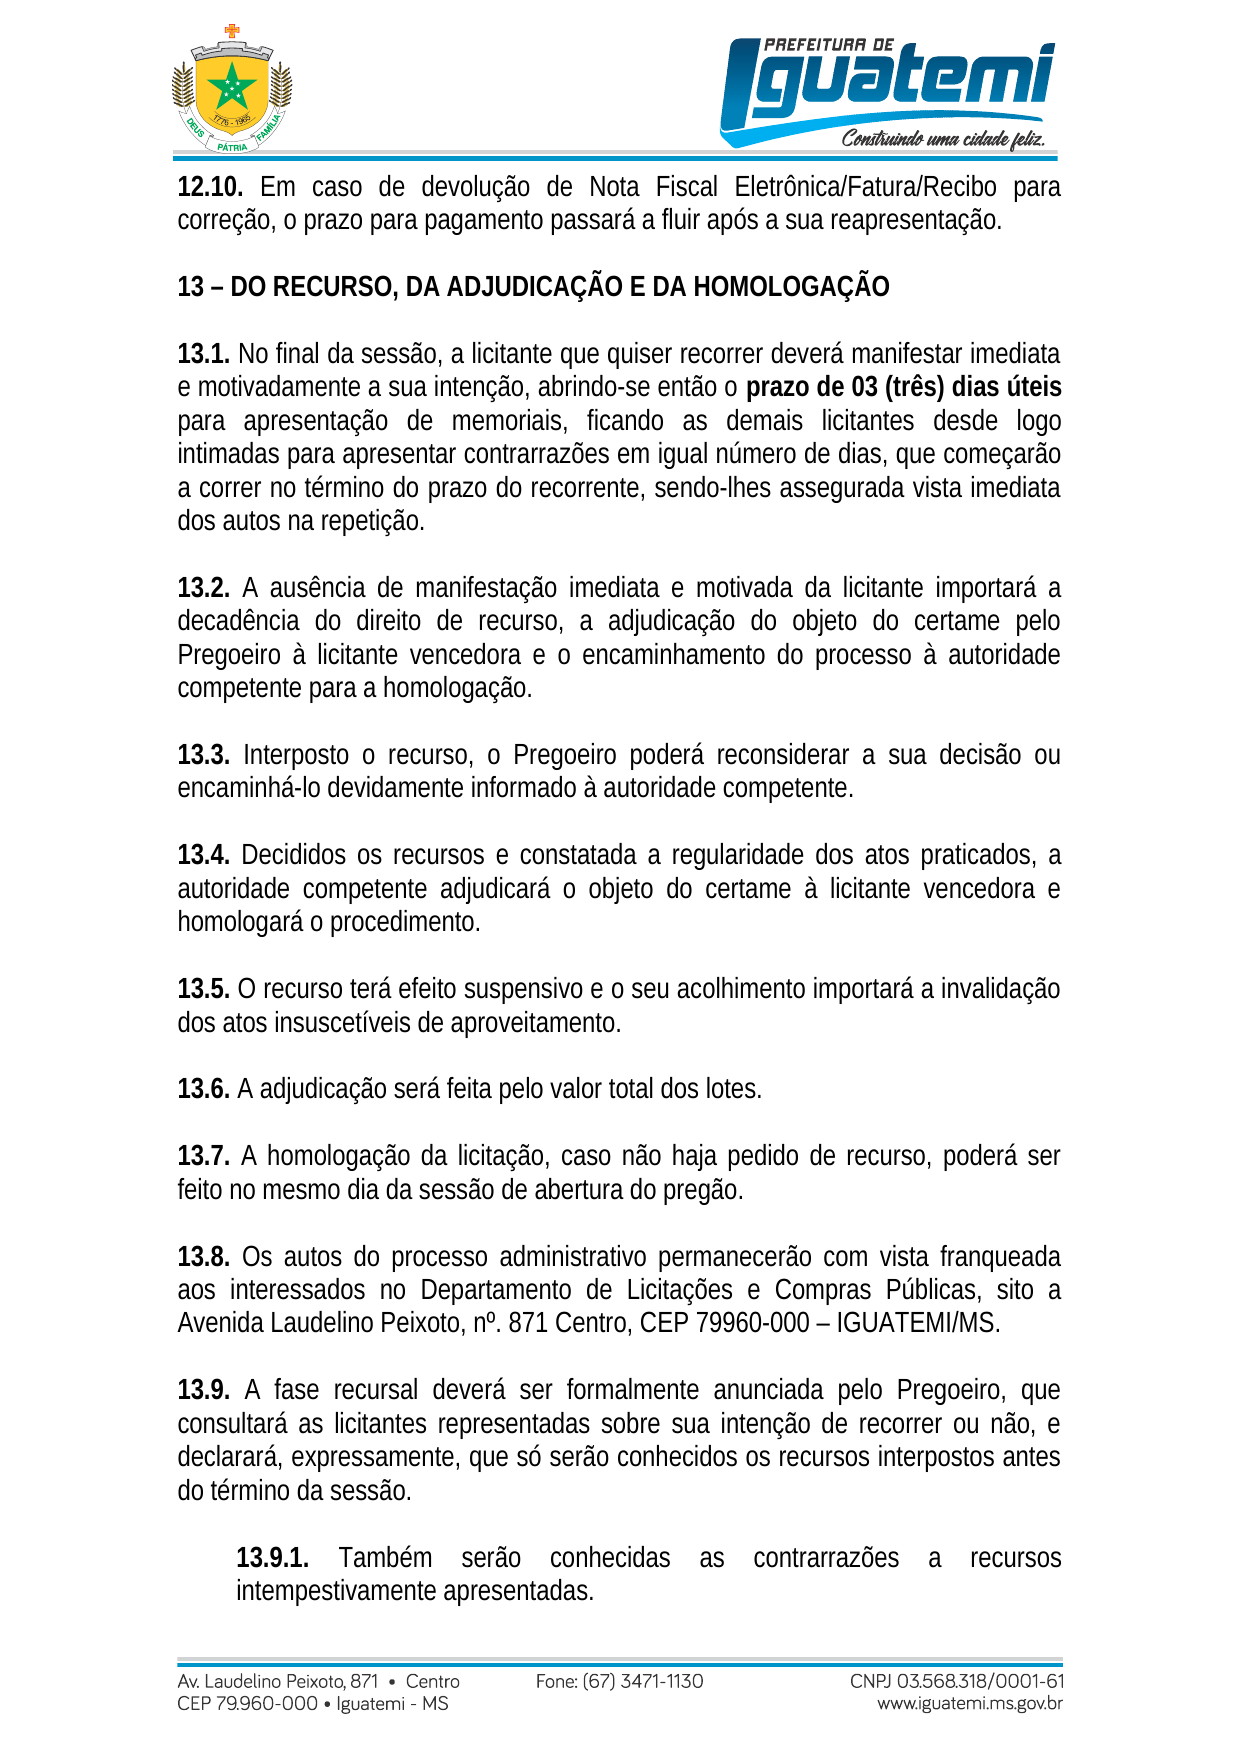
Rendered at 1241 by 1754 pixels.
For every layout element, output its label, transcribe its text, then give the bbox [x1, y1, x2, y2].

text 13 – DO RECURSO, DA ADJUDICAÇÃO E DA HOMOLOGAÇÃO [177, 269, 1063, 302]
text 13.7. A homologação da licitação, caso não haja pedido de recurso, poderá ser feito no mesmo dia da sessão de abertura do pregão. [177, 1138, 1063, 1205]
text 13.2. A ausência de manifestação imediata e motivada da licitante importará a decadência do direito de recurso, a adjudicação do objeto do certame pelo Pregoeiro à licitante vencedora e o encaminhamento do processo à autoridade competente para a homologação. [177, 570, 1063, 704]
text 12.10. Em caso de devolução de Nota Fiscal Eletrônica/Fatura/Recibo para correção, o prazo para pagamento passará a fluir após a sua reapresentação. [177, 169, 1063, 236]
text 13.3. Interposto o recurso, o Pregoeiro poderá reconsiderar a sua decisão ou encaminhá-lo devidamente informado à autoridade competente. [177, 737, 1063, 804]
text 13.8. Os autos do processo administrativo permanecerão com vista franqueada aos interessados no Departamento de Licitações e Compras Públicas, sito a Avenida Laudelino Peixoto, nº. 871 Centro, CEP 79960-000 – IGUATEMI/MS. [177, 1239, 1063, 1339]
text 13.6. A adjudicação será feita pelo valor total dos lotes. [177, 1072, 1063, 1105]
text 13.9. A fase recursal deverá ser formalmente anunciada pelo Pregoeiro, que consultará as licitantes representadas sobre sua intenção de recorrer ou não, e declarará, expressamente, que só serão conhecidos os recursos interpostos antes do término da sessão. [177, 1372, 1063, 1506]
text 13.4. Decididos os recursos e constatada a regularidade dos atos praticados, a autoridade competente adjudicará o objeto do certame à licitante vencedora e homologará o procedimento. [177, 837, 1063, 938]
text 13.5. O recurso terá efeito suspensivo e o seu acolhimento importará a invalidação dos atos insuscetíveis de aproveitamento. [177, 971, 1063, 1038]
text 13.9.1. Também serão conhecidas as contrarrazões a recursos intempestivamente apresentadas. [236, 1540, 1063, 1607]
text 13.1. No final da sessão, a licitante que quiser recorrer deverá manifestar imediata e motivadamente a sua intenção, abrindo-se então o prazo de 03 (três) dias úteis para apresentação de memoriais, ficando as demais licitantes desde logo intimadas para apresentar contrarrazões em igual número de dias, que começarão a correr no término do prazo do recorrente, sendo-lhes assegurada vista imediata dos autos na repetição. [177, 336, 1063, 537]
